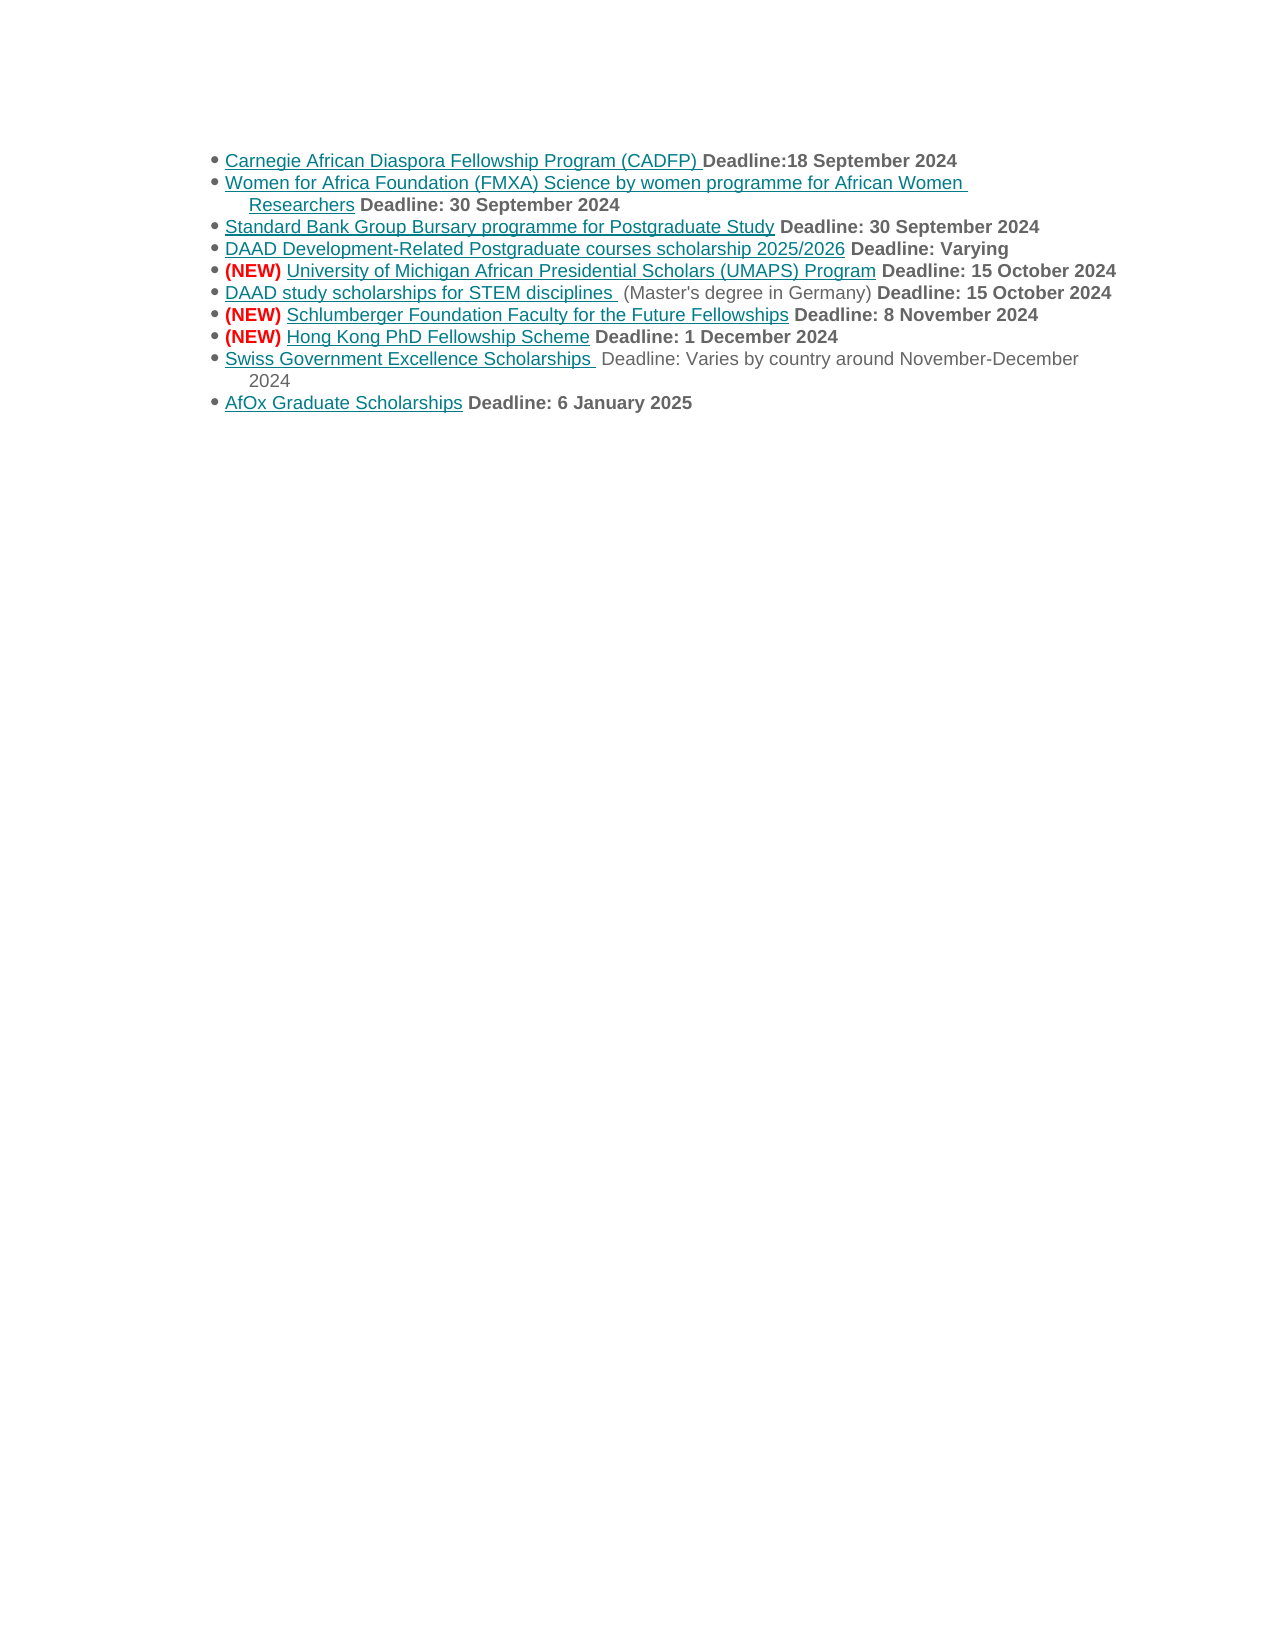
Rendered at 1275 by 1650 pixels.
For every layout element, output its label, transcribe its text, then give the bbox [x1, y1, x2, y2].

list DAAD study scholarships for STEM disciplines (Master's degree in Germany) Deadline: 15 October 2024 [211, 282, 1125, 304]
list Women for Africa Foundation (FMXA) Science by women programme for African Women Researchers Deadline: 30 September 2024 [211, 172, 1125, 216]
list (NEW) University of Michigan African Presidential Scholars (UMAPS) Program Deadline: 15 October 2024 [211, 260, 1125, 282]
list (NEW) Hong Kong PhD Fellowship Scheme Deadline: 1 December 2024 [211, 326, 1125, 348]
list (NEW) Schlumberger Foundation Faculty for the Future Fellowships Deadline: 8 November 2024 [211, 304, 1125, 326]
list Standard Bank Group Bursary programme for Postgraduate Study Deadline: 30 September 2024 [211, 216, 1125, 238]
list DAAD Development-Related Postgraduate courses scholarship 2025/2026 Deadline: Varying [211, 238, 1125, 260]
list AfOx Graduate Scholarships Deadline: 6 January 2025 [211, 392, 1125, 414]
list Swiss Government Excellence Scholarships Deadline: Varies by country around November-December 2024 [211, 348, 1125, 392]
list Carnegie African Diaspora Fellowship Program (CADFP) Deadline:18 September 2024 [211, 150, 1125, 172]
